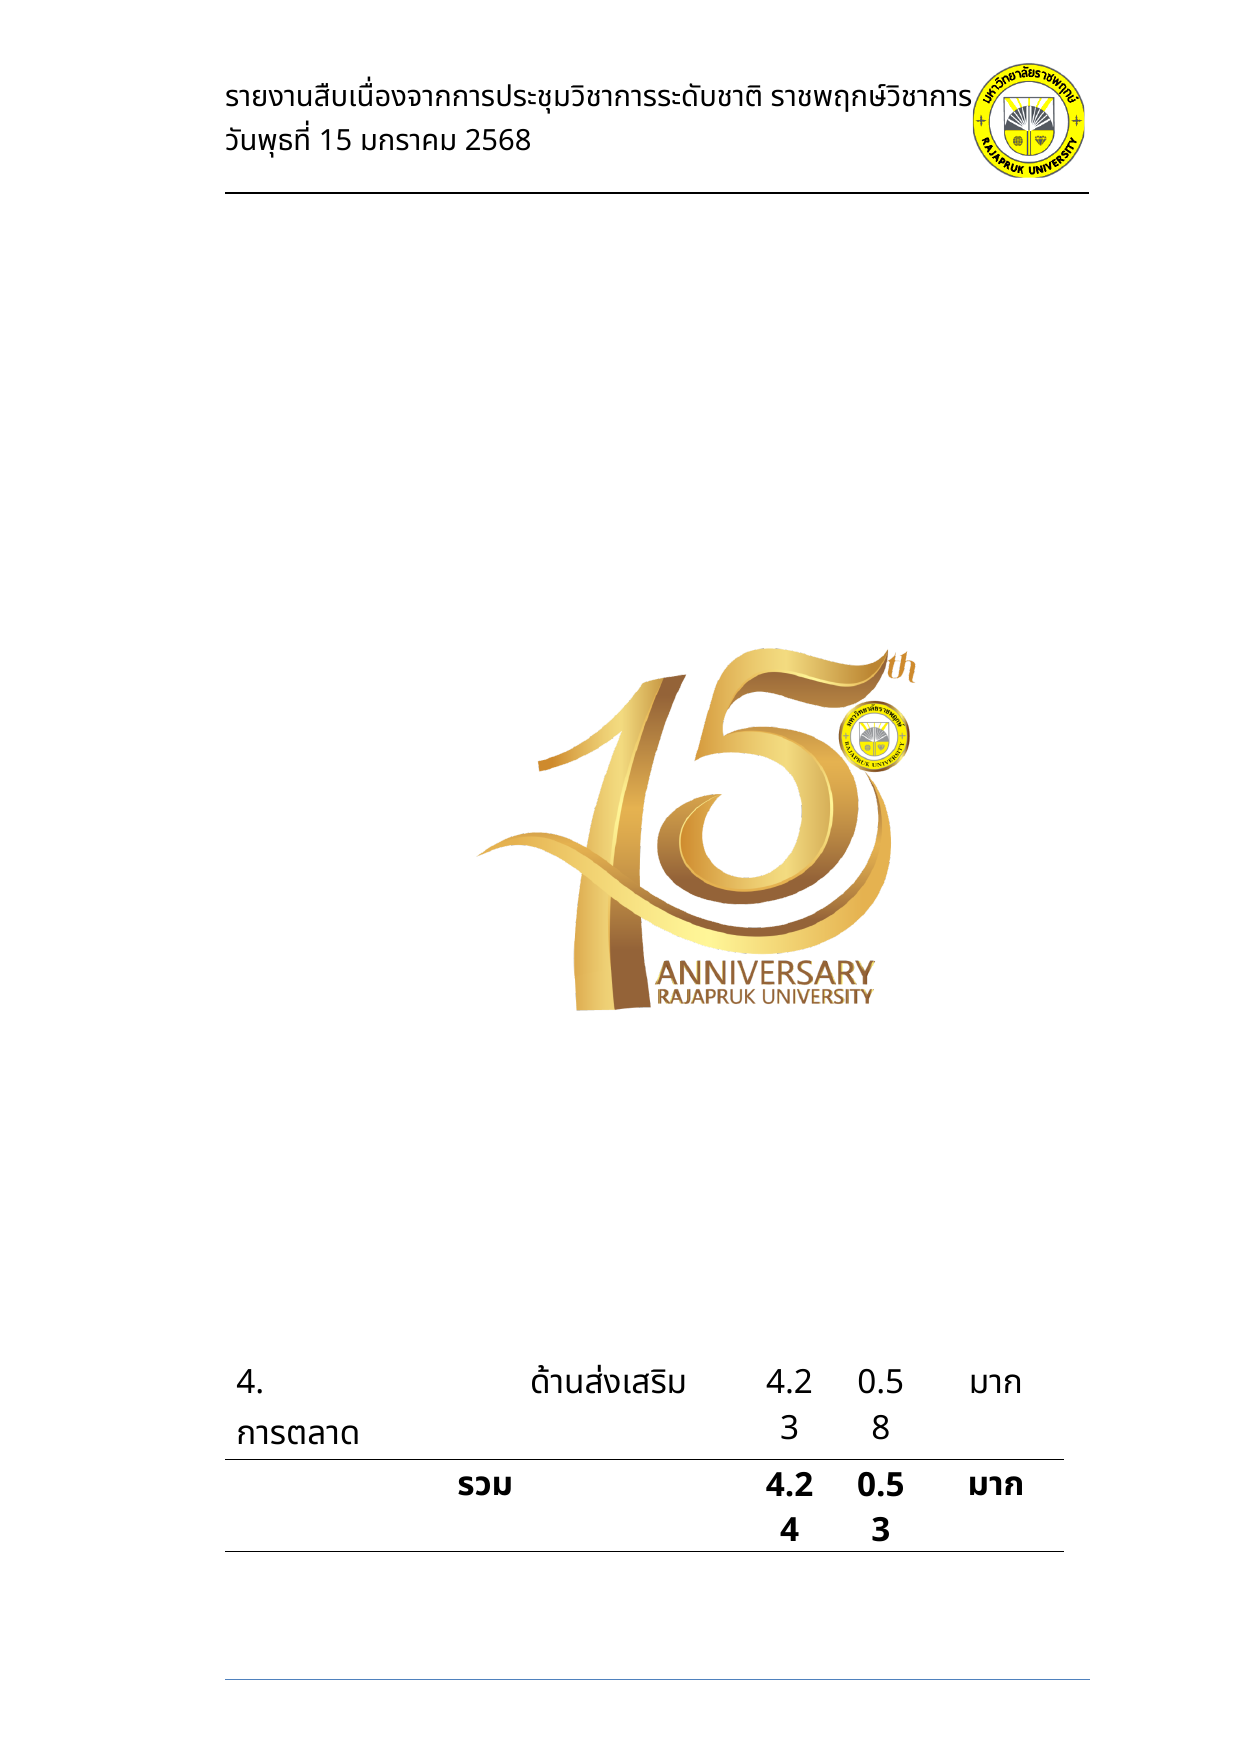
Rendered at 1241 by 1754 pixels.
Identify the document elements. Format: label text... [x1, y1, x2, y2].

table_cell 4.23 [745, 1359, 834, 1459]
picture [225, 242, 1181, 1359]
table_cell 4. ด้านส่งเสริมการตลาด [225, 1359, 745, 1459]
table_cell 0.53 [834, 1460, 927, 1551]
table_cell มาก [928, 1359, 1064, 1459]
table_cell 4.24 [745, 1460, 834, 1551]
table_cell รวม [225, 1460, 745, 1551]
picture [971, 61, 1084, 177]
table_cell 0.58 [834, 1359, 927, 1459]
table_cell มาก [928, 1460, 1064, 1551]
